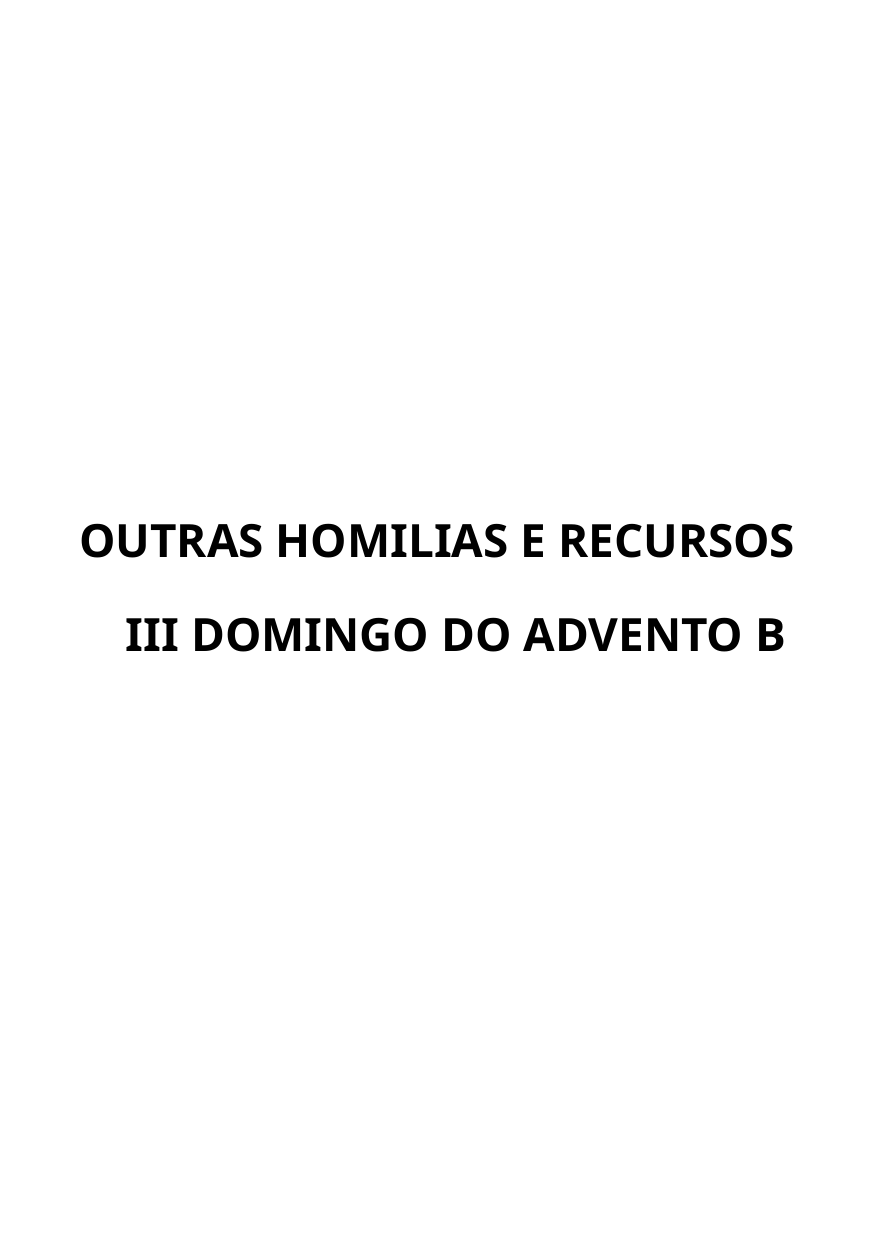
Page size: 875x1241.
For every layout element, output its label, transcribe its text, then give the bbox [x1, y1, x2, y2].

text OUTRAS HOMILIAS E RECURSOS [75, 509, 799, 571]
text III DOMINGO DO ADVENTO B [112, 602, 799, 664]
